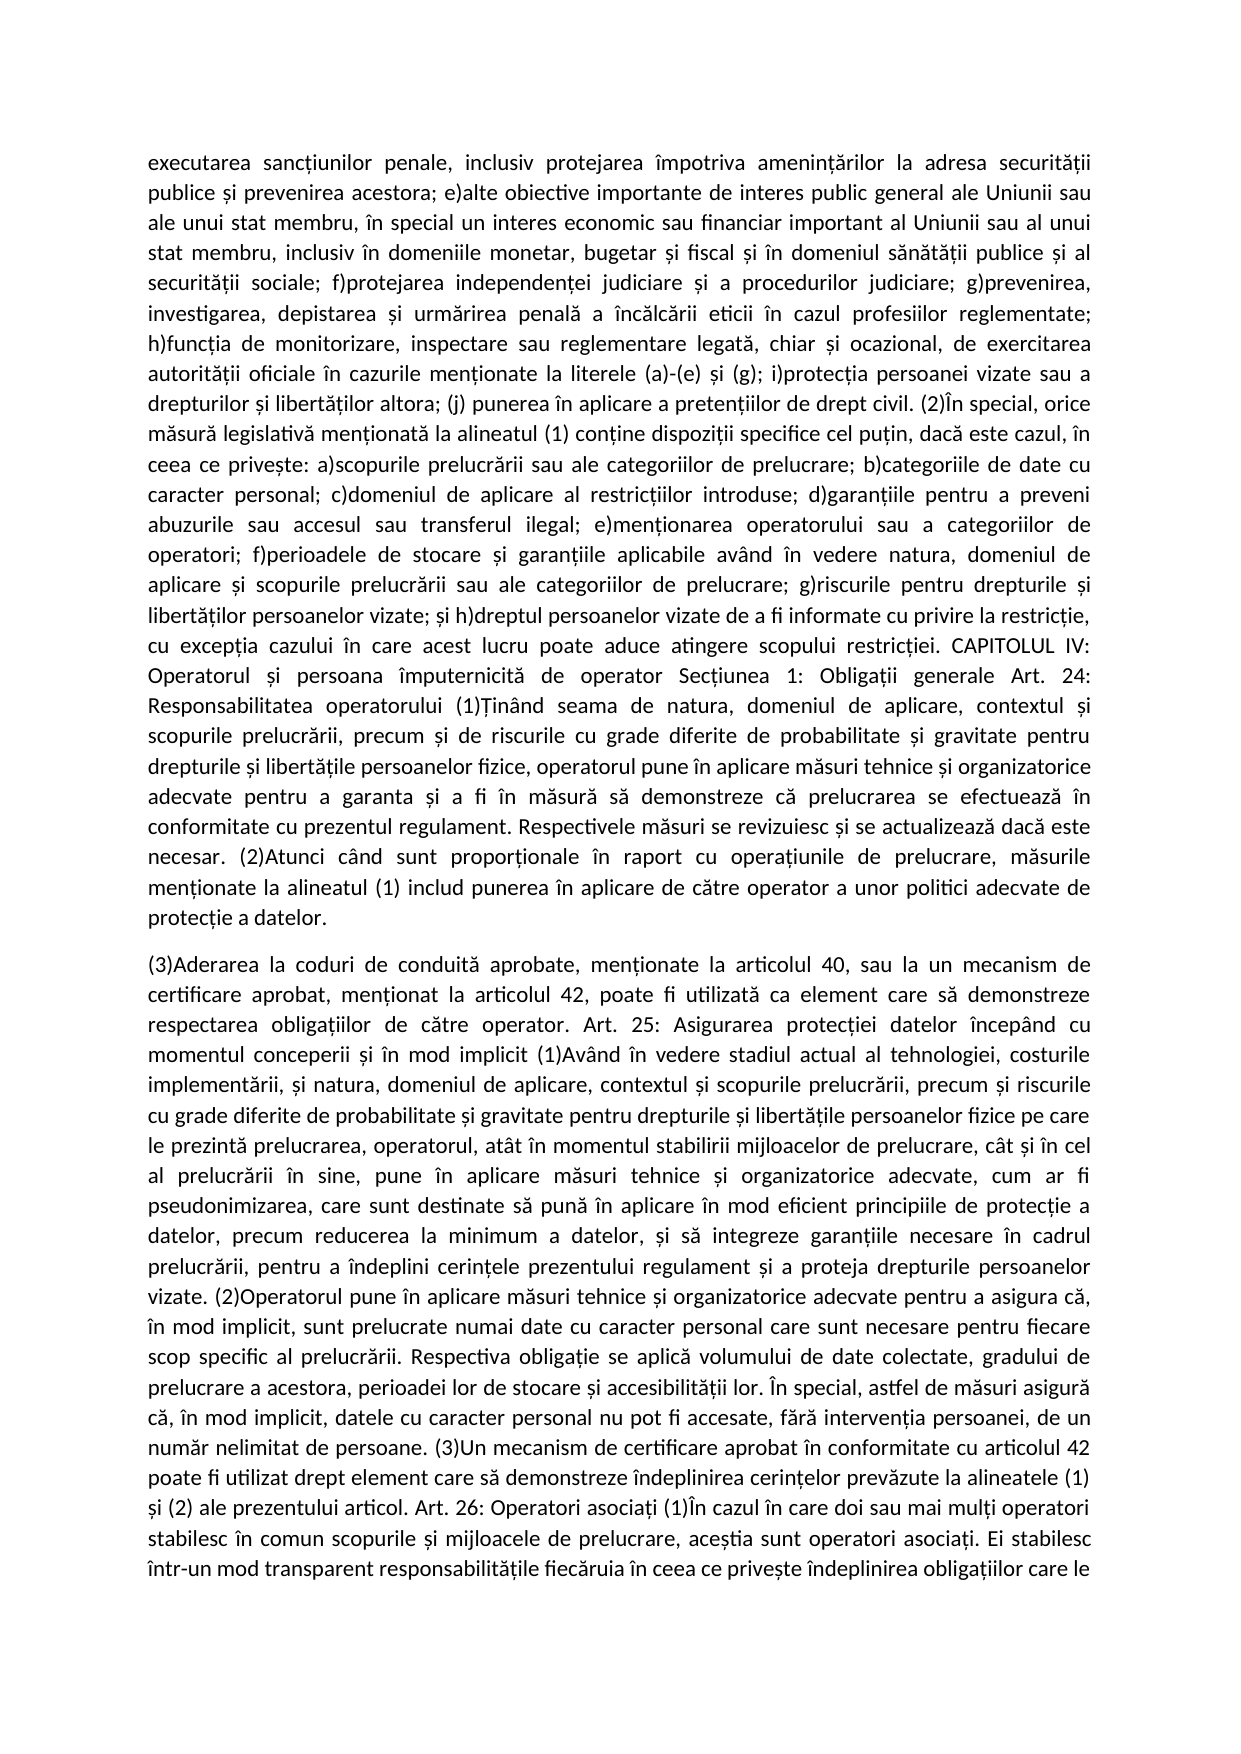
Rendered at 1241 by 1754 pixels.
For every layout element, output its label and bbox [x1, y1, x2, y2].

text [148, 950, 1093, 1582]
text [148, 148, 1093, 931]
